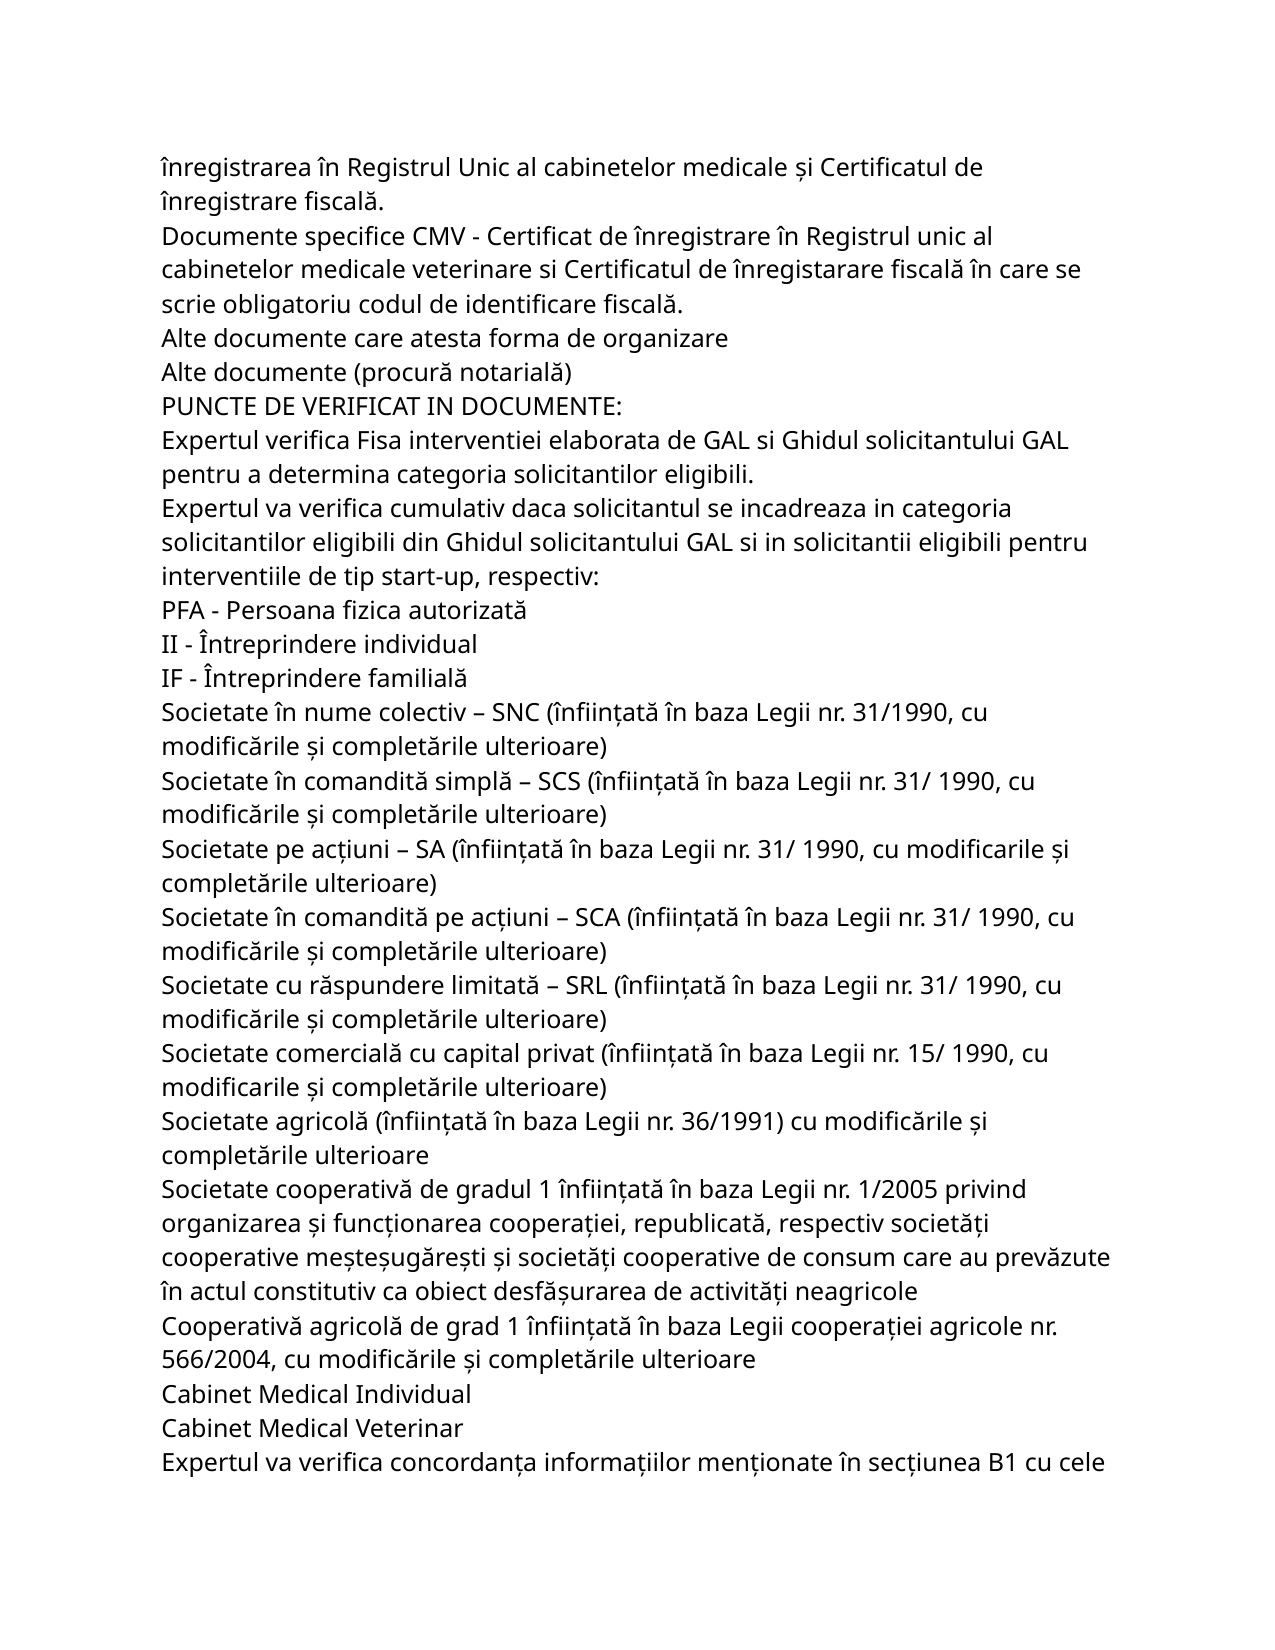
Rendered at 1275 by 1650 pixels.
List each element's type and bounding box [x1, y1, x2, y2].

table_cell [150, 389, 1125, 1478]
table_cell [150, 150, 1125, 388]
